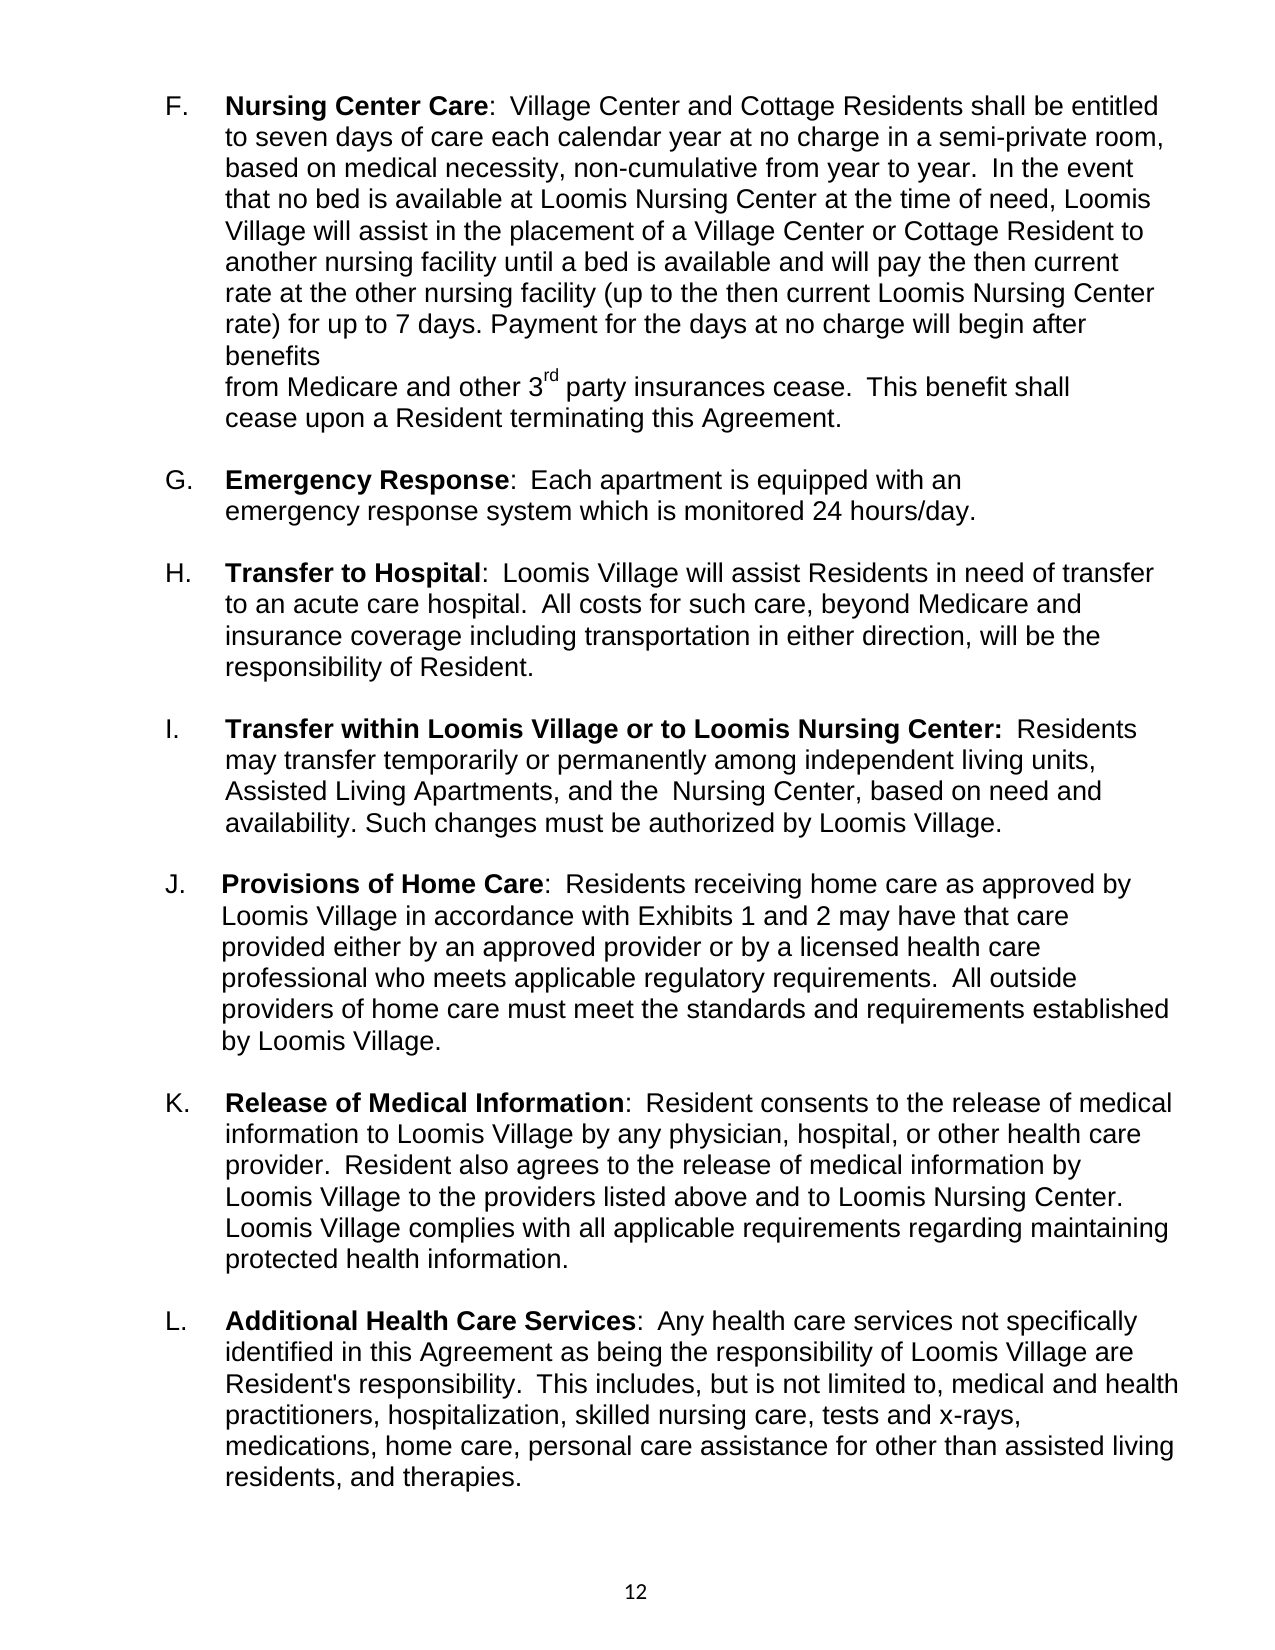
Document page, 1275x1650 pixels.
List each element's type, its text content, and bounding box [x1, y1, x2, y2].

list Emergency Response: Each apartment is equipped with an emergency response system which is monitored 24 hours/day. [165, 464, 1103, 526]
list Additional Health Care Services: Any health care services not specifically identified in this Agreement as being the responsibility of Loomis Village are Resident's responsibility. This includes, but is not limited to, medical and health practitioners, hospitalization, skilled nursing care, tests and x-rays, medications, home care, personal care assistance for other than assisted living residents, and therapies. [165, 1305, 1179, 1493]
list Transfer to Hospital: Loomis Village will assist Residents in need of transfer to an acute care hospital. All costs for such care, beyond Medicare and insurance coverage including transportation in either direction, will be the responsibility of Resident. [165, 557, 1155, 682]
list Release of Medical Information: Resident consents to the release of medical information to Loomis Village by any physician, hospital, or other health care provider. Resident also agrees to the release of medical information by Loomis Village to the providers listed above and to Loomis Nursing Center. Loomis Village complies with all applicable requirements regarding maintaining protected health information. [165, 1087, 1174, 1274]
list Nursing Center Care: Village Center and Cottage Residents shall be entitled to seven days of care each calendar year at no charge in a semi-private room, based on medical necessity, non-cumulative from year to year. In the event that no bed is available at Loomis Nursing Center at the time of need, Loomis Village will assist in the placement of a Village Center or Cottage Resident to another nursing facility until a bed is available and will pay the then current rate at the other nursing facility (up to the then current Loomis Nursing Center rate) for up to 7 days. Payment for the days at no charge will begin after benefits [165, 89, 1170, 371]
text from Medicare and other 3rd party insurances cease. This benefit shall cease upon a Resident terminating this Agreement. [225, 371, 1150, 433]
subtitle Provisions of Home Care: Residents receiving home care as approved by Loomis Village in accordance with Exhibits 1 and 2 may have that care provided either by an approved provider or by a licensed health care professional who meets applicable regulatory requirements. All outside providers of home care must meet the standards and requirements established by Loomis Village. [165, 868, 1179, 1056]
list Transfer within Loomis Village or to Loomis Nursing Center: Residents may transfer temporarily or permanently among independent living units, Assisted Living Apartments, and the Nursing Center, based on need and availability. Such changes must be authorized by Loomis Village. [165, 713, 1137, 838]
